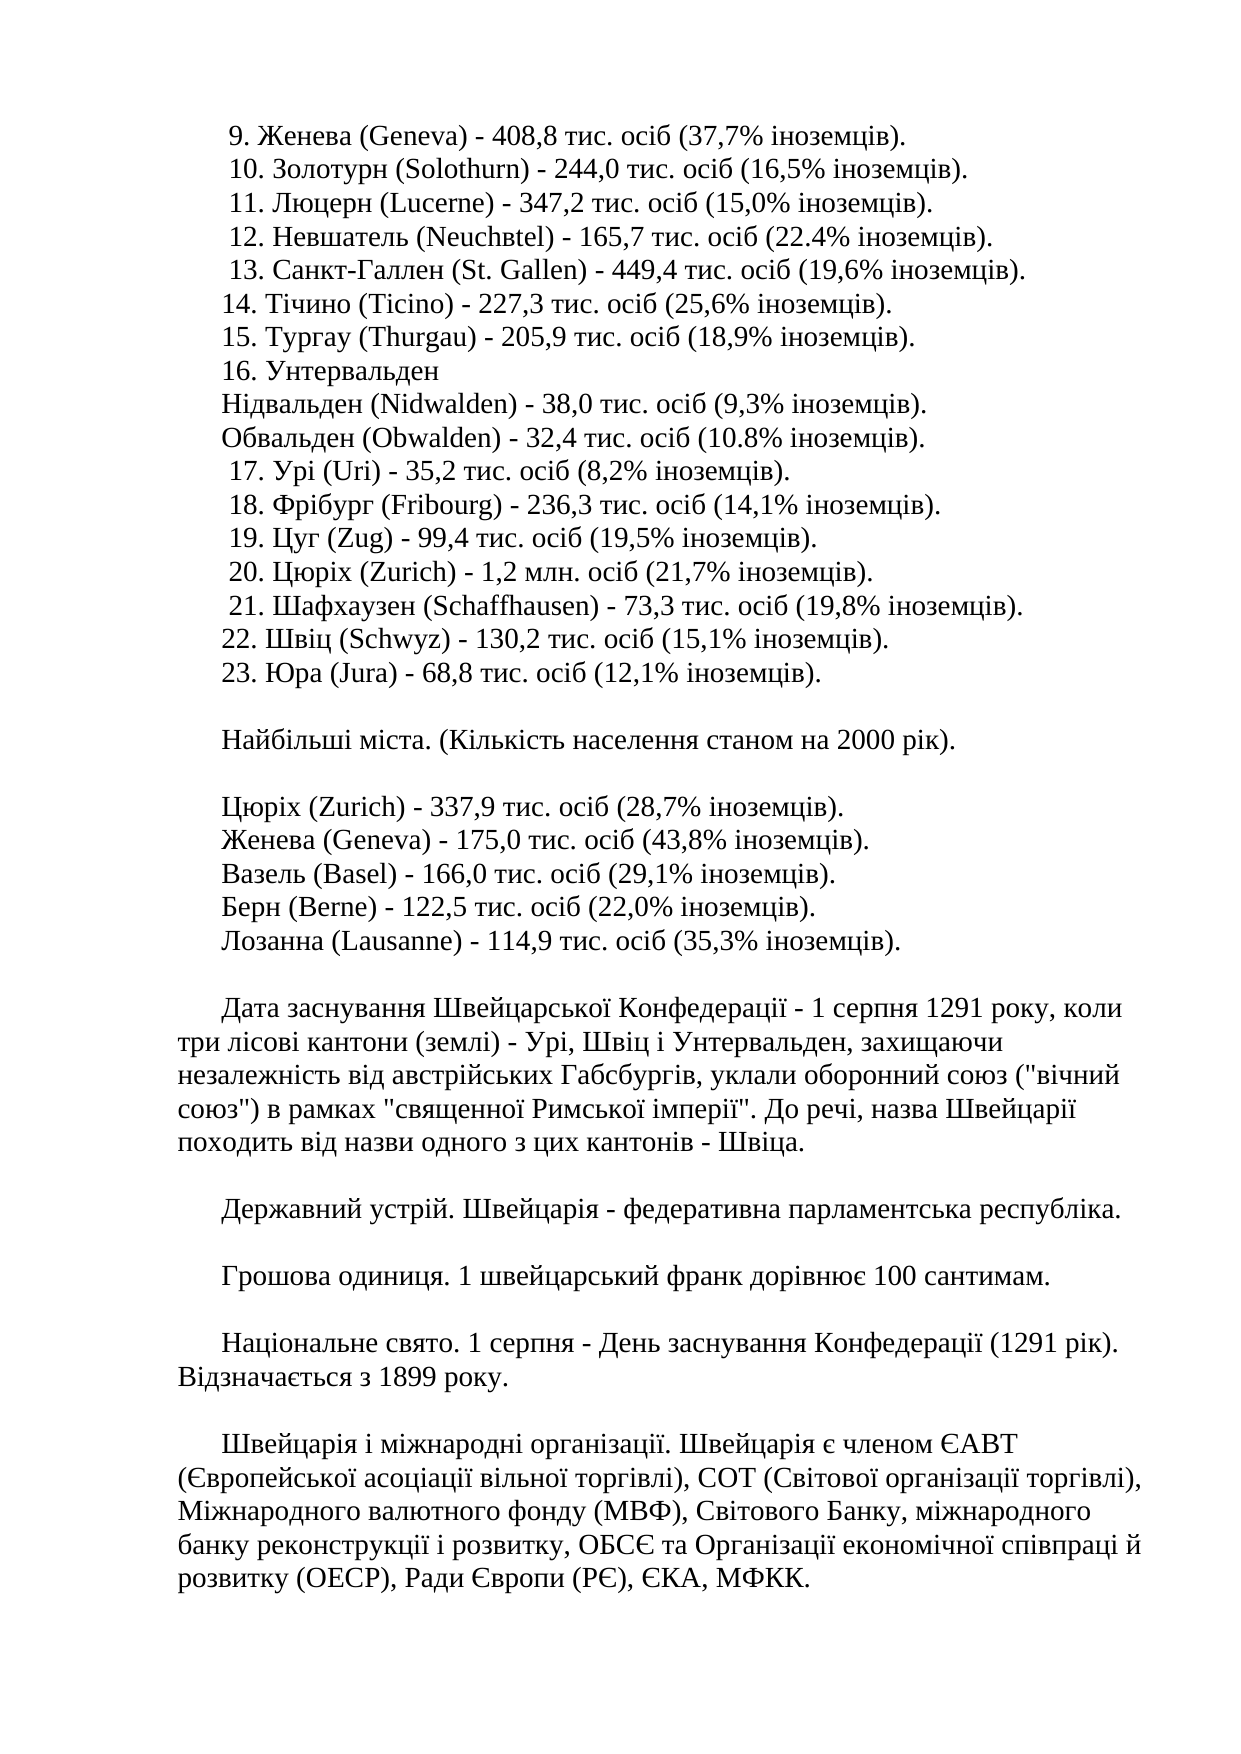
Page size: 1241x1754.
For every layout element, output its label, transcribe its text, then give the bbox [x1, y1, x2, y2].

text Найбільші міста. (Кількість населення станом на 2000 рік). [177, 722, 1152, 755]
text Берн (Berne) - 122,5 тис. осіб (22,0% іноземців). [177, 889, 1152, 923]
text Державний устрій. Швейцарія - федеративна парламентська республіка. [177, 1191, 1152, 1225]
text 16. Унтервальден [177, 353, 1152, 386]
text Національне свято. 1 серпня - День заснування Конфедерації (1291 рік). Відзначається з 1899 року. [177, 1326, 1152, 1393]
text Грошова одиниця. 1 швейцарський франк дорівнює 100 сантимам. [177, 1258, 1152, 1292]
text Швейцарія і міжнародні організації. Швейцарія є членом ЄАВТ (Європейської асоціації вільної торгівлі), СОТ (Світової організації торгівлі), Міжнародного валютного фонду (МВФ), Світового Банку, міжнародного банку реконструкції і розвитку, ОБСЄ та Організації економічної співпраці й розвитку (ОЕСР), Ради Європи (РЄ), ЄКА, МФКК. [177, 1426, 1152, 1594]
text 20. Цюріх (Zurich) - 1,2 млн. осіб (21,7% іноземців). [177, 554, 1152, 588]
text 23. Юра (Jura) - 68,8 тис. осіб (12,1% іноземців). [177, 655, 1152, 688]
text 15. Тургау (Thurgau) - 205,9 тис. осіб (18,9% іноземців). [177, 319, 1152, 353]
text Женева (Geneva) - 175,0 тис. осіб (43,8% іноземців). [177, 822, 1152, 856]
text 21. Шафхаузен (Schaffhausen) - 73,3 тис. осіб (19,8% іноземців). [177, 588, 1152, 621]
text 19. Цуг (Zug) - 99,4 тис. осіб (19,5% іноземців). [177, 521, 1152, 554]
text 14. Тічино (Ticino) - 227,3 тис. осіб (25,6% іноземців). [177, 286, 1152, 319]
text 18. Фрібург (Fribourg) - 236,3 тис. осіб (14,1% іноземців). [177, 487, 1152, 521]
text Цюріх (Zurich) - 337,9 тис. осіб (28,7% іноземців). [177, 789, 1152, 822]
text 11. Люцерн (Lucerne) - 347,2 тис. осіб (15,0% іноземців). [177, 185, 1152, 219]
text Нідвальден (Nidwalden) - 38,0 тис. осіб (9,3% іноземців). [177, 386, 1152, 420]
text Лозанна (Lausanne) - 114,9 тис. осіб (35,3% іноземців). [177, 923, 1152, 957]
text 12. Невшатель (Neuchвtel) - 165,7 тис. осіб (22.4% іноземців). [177, 219, 1152, 252]
text Обвальден (Obwalden) - 32,4 тис. осіб (10.8% іноземців). [177, 420, 1152, 453]
text 13. Санкт-Галлен (St. Gallen) - 449,4 тис. осіб (19,6% іноземців). [177, 252, 1152, 286]
text 9. Женева (Geneva) - 408,8 тис. осіб (37,7% іноземців). [177, 118, 1152, 152]
text 17. Урі (Uri) - 35,2 тис. осіб (8,2% іноземців). [177, 453, 1152, 487]
text 10. Золотурн (Solothurn) - 244,0 тис. осіб (16,5% іноземців). [177, 152, 1152, 185]
text Вазель (Basel) - 166,0 тис. осіб (29,1% іноземців). [177, 856, 1152, 889]
text 22. Швіц (Schwyz) - 130,2 тис. осіб (15,1% іноземців). [177, 621, 1152, 655]
text Дата заснування Швейцарської Конфедерації - 1 серпня 1291 року, коли три лісові кантони (землі) - Урі, Швіц і Унтервальден, захищаючи незалежність від австрійських Габсбургів, уклали оборонний союз ("вічний союз") в рамках "священної Римської імперії". До речі, назва Швейцарії походить від назви одного з цих кантонів - Швіца. [177, 990, 1152, 1158]
